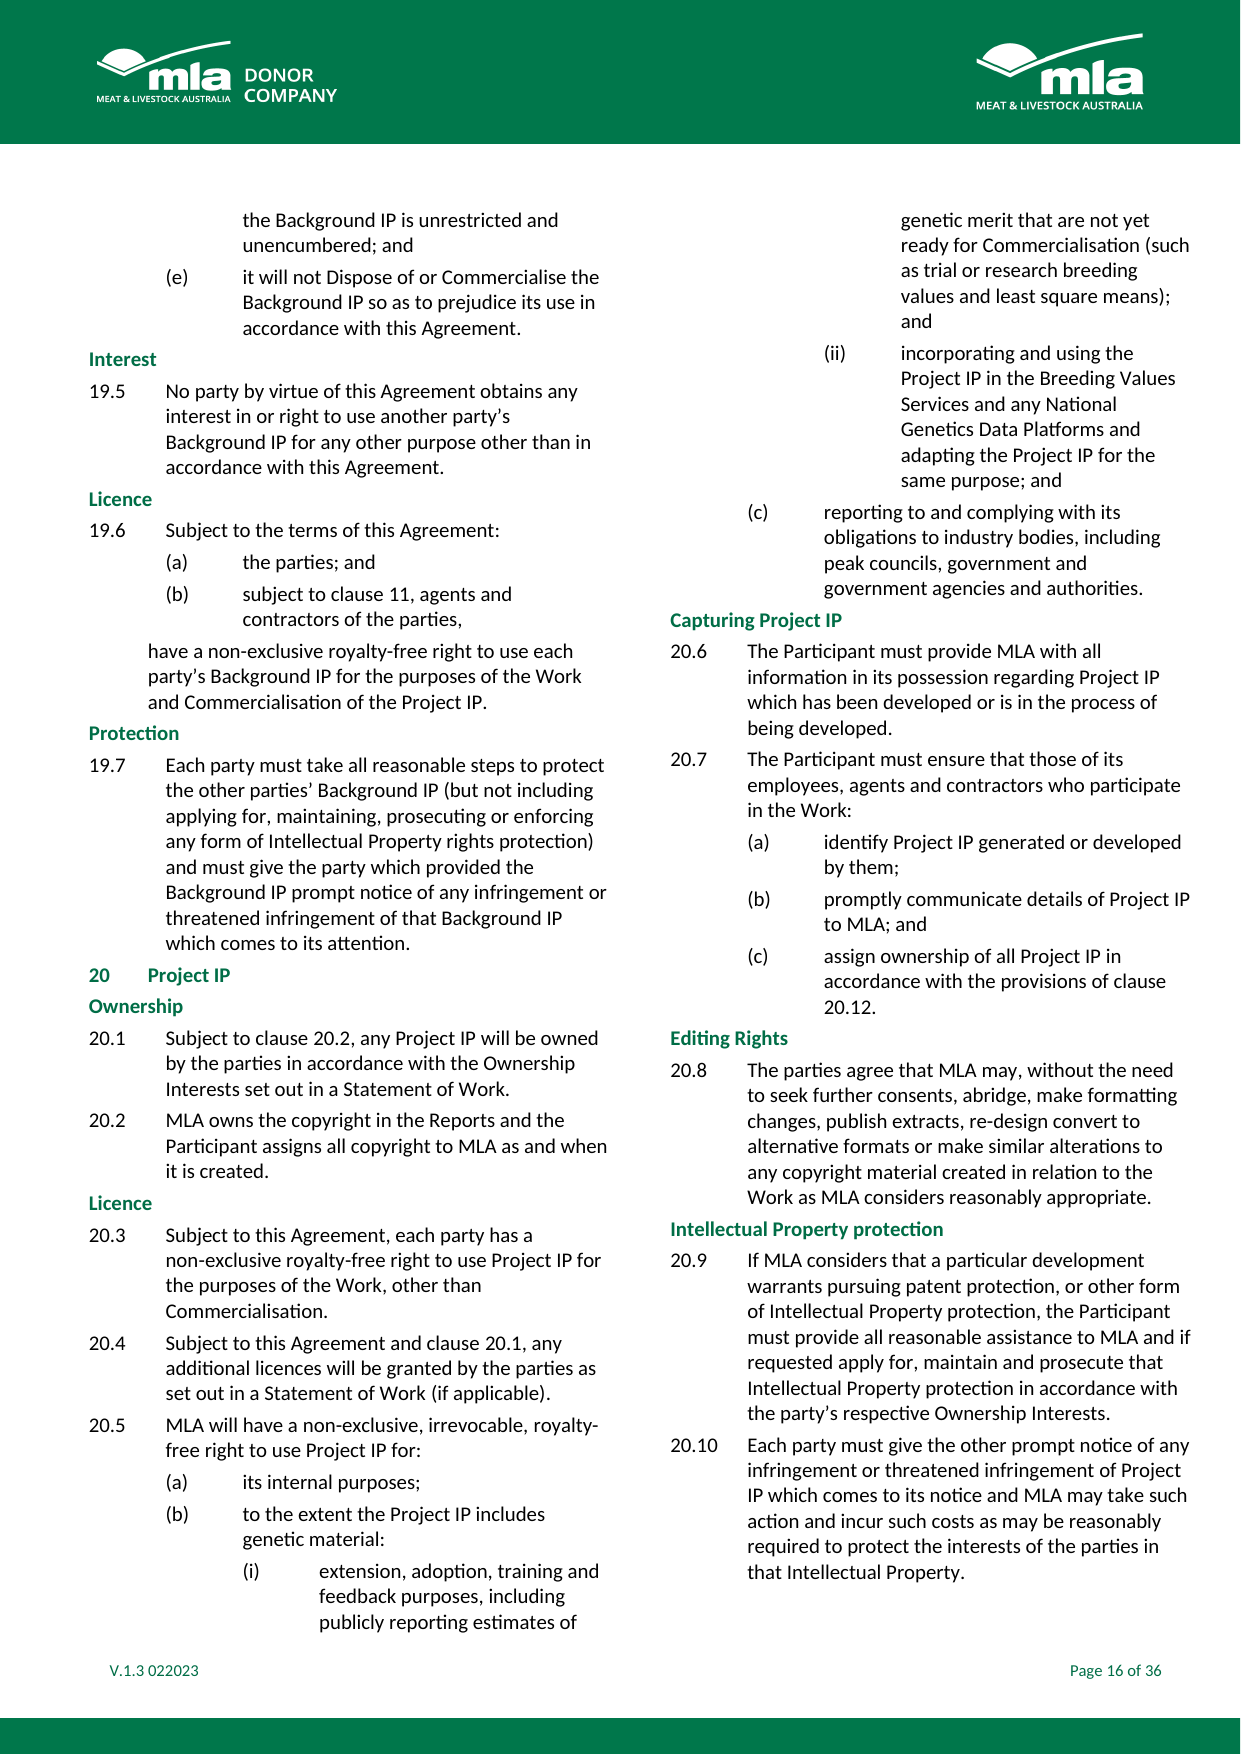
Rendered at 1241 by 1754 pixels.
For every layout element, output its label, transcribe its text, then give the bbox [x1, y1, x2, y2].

subtitle The Participant must provide MLA with all information in its possession regarding Project IP which has been developed or is in the process of being developed. [670, 638, 1193, 740]
text Ownership [89, 993, 611, 1019]
subtitle MLA owns the copyright in the Reports and the Participant assigns all copyright to MLA as and when it is created. [89, 1108, 611, 1184]
subtitle extension, adoption, training and feedback purposes, including publicly reporting estimates of genetic merit that are not yet ready for Commercialisation (such as trial or research breeding values and least square means); and [824, 207, 1193, 334]
subtitle extension, adoption, training and feedback purposes, including publicly reporting estimates of genetic merit that are not yet ready for Commercialisation (such as trial or research breeding values and least square means); and [242, 1558, 611, 1634]
subtitle No party by virtue of this Agreement obtains any interest in or right to use another party’s Background IP for any other purpose other than in accordance with this Agreement. [89, 378, 611, 480]
subtitle The Participant must ensure that those of its employees, agents and contractors who participate in the Work: [670, 746, 1193, 823]
subtitle identify Project IP generated or developed by them; [747, 829, 1193, 880]
text Intellectual Property protection [670, 1216, 1193, 1241]
subtitle subject to clause 11, agents and contractors of the parties, [165, 581, 611, 632]
subtitle Subject to the terms of this Agreement: [89, 518, 611, 543]
subtitle Subject to this Agreement and clause 20.1, any additional licences will be granted by the parties as set out in a Statement of Work (if applicable). [89, 1330, 611, 1406]
subtitle its internal purposes; [165, 1469, 611, 1495]
subtitle Subject to this Agreement, each party has a non-exclusive royalty-free right to use Project IP for the purposes of the Work, other than Commercialisation. [89, 1222, 611, 1323]
subtitle assign ownership of all Project IP in accordance with the provisions of clause 20.12. [747, 943, 1193, 1019]
text Licence [89, 1190, 611, 1216]
subtitle the parties; and [165, 549, 611, 575]
subtitle except to the extent disclosed to the other parties at the time of making it available, the Background IP is unrestricted and unencumbered; and [165, 207, 611, 258]
text Protection [89, 721, 611, 746]
subtitle to the extent the Project IP includes genetic material: [165, 1501, 611, 1552]
picture [0, 1717, 1241, 1754]
text Capturing Project IP [670, 607, 1193, 632]
subtitle Each party must take all reasonable steps to protect the other parties’ Background IP (but not including applying for, maintaining, prosecuting or enforcing any form of Intellectual Property rights protection) and must give the party which provided the Background IP prompt notice of any infringement or threatened infringement of that Background IP which comes to its attention. [89, 752, 611, 956]
text Licence [89, 486, 611, 511]
subtitle Subject to clause 20.2, any Project IP will be owned by the parties in accordance with the Ownership Interests set out in a Statement of Work. [89, 1025, 611, 1101]
subtitle reporting to and complying with its obligations to industry bodies, including peak councils, government and government agencies and authorities. [747, 499, 1193, 601]
subtitle If MLA considers that a particular development warrants pursuing patent protection, or other form of Intellectual Property protection, the Participant must provide all reasonable assistance to MLA and if requested apply for, maintain and prosecute that Intellectual Property protection in accordance with the party’s respective Ownership Interests. [670, 1248, 1193, 1426]
text have a non-exclusive royalty-free right to use each party’s Background IP for the purposes of the Work and Commercialisation of the Project IP. [148, 638, 611, 714]
subtitle The parties agree that MLA may, without the need to seek further consents, abridge, make formatting changes, publish extracts, re-design convert to alternative formats or make similar alterations to any copyright material created in relation to the Work as MLA considers reasonably appropriate. [670, 1057, 1193, 1210]
text Interest [89, 346, 611, 372]
subtitle incorporating and using the Project IP in the Breeding Values Services and any National Genetics Data Platforms and adapting the Project IP for the same purpose; and [824, 340, 1193, 493]
picture [0, 0, 1241, 144]
subtitle MLA will have a non-exclusive, irrevocable, royalty-free right to use Project IP for: [89, 1412, 611, 1463]
subtitle Project IP [89, 962, 611, 987]
subtitle Each party must give the other prompt notice of any infringement or threatened infringement of Project IP which comes to its notice and MLA may take such action and incur such costs as may be reasonably required to protect the interests of the parties in that Intellectual Property. [670, 1432, 1193, 1584]
subtitle it will not Dispose of or Commercialise the Background IP so as to prejudice its use in accordance with this Agreement. [165, 264, 611, 340]
text Editing Rights [670, 1026, 1193, 1051]
subtitle promptly communicate details of Project IP to MLA; and [747, 886, 1193, 937]
